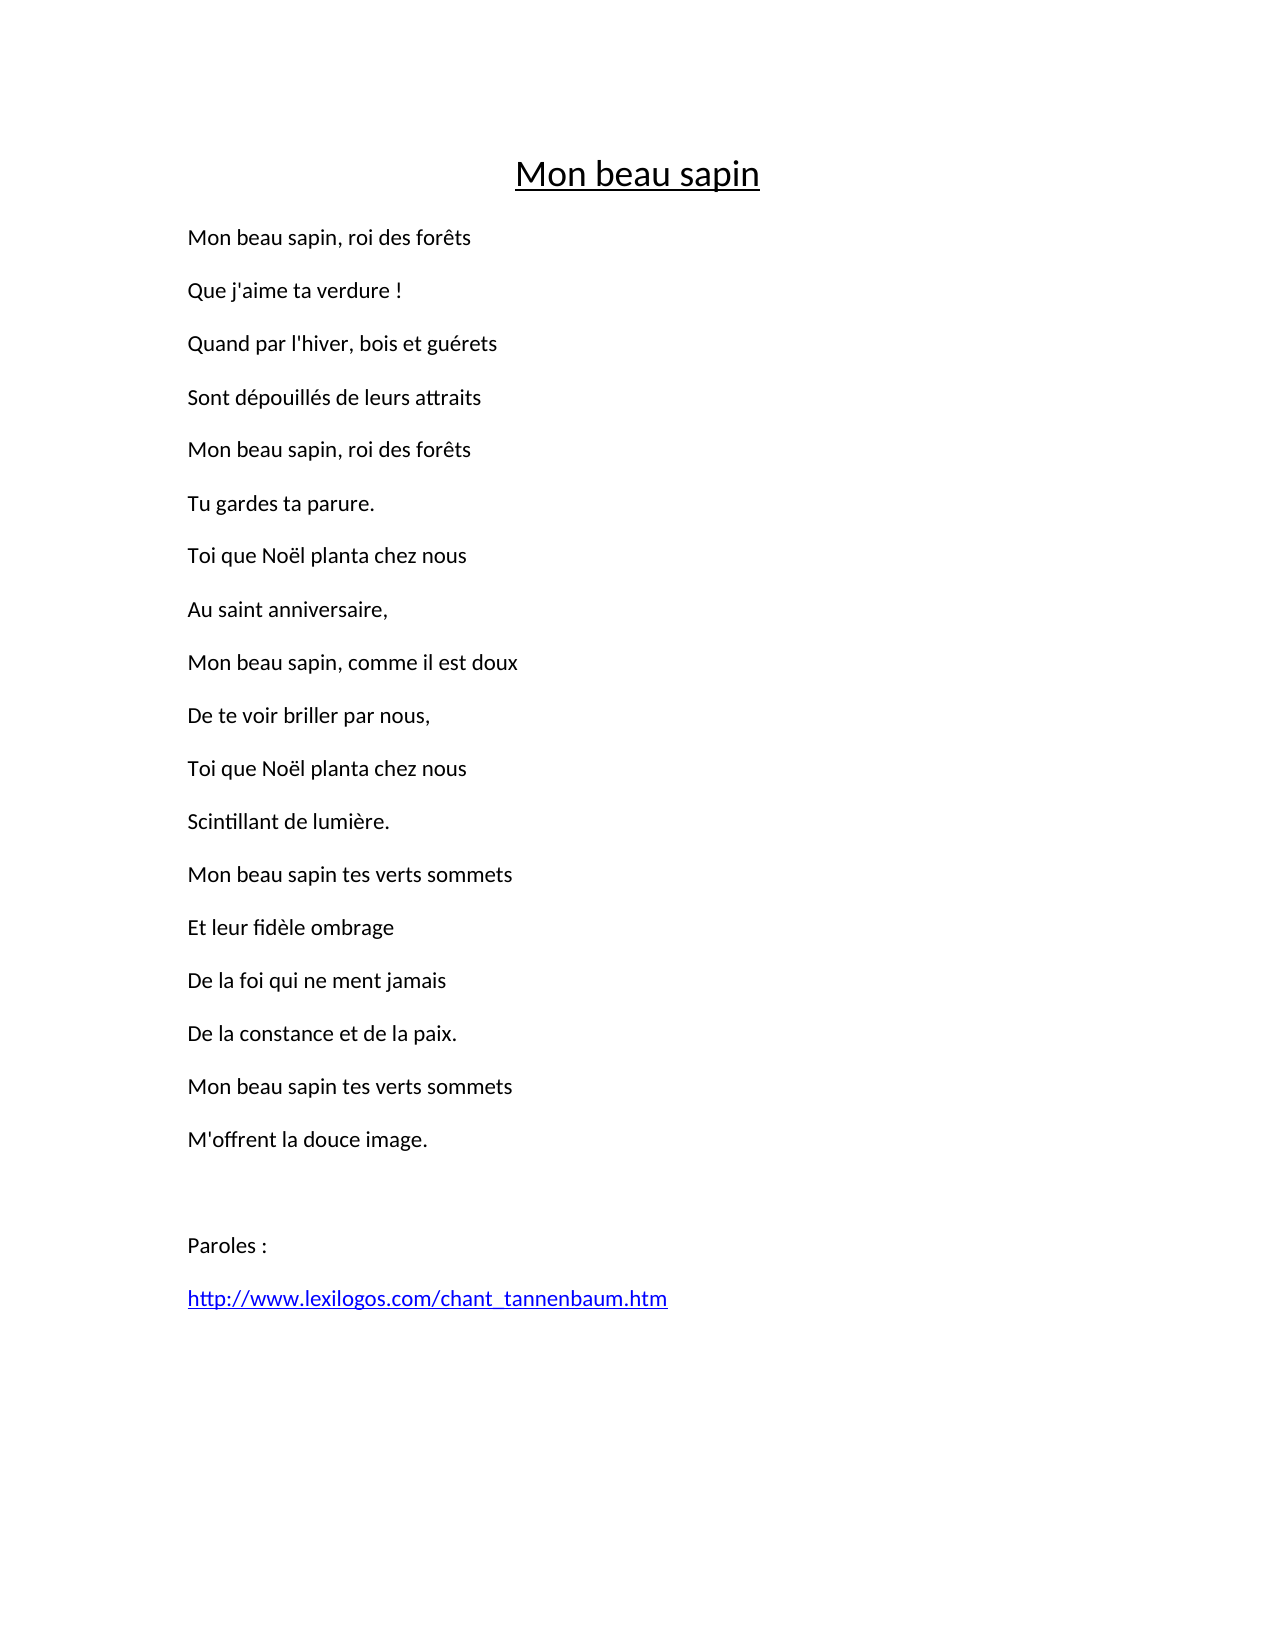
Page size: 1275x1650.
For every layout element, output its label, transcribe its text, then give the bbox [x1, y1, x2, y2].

text Sont dépouillés de leurs attraits [187, 383, 1087, 411]
text M'offrent la douce image. [187, 1125, 1087, 1153]
text Mon beau sapin tes verts sommets [187, 1072, 1087, 1100]
text Paroles : [187, 1231, 1087, 1259]
text Au saint anniversaire, [187, 595, 1087, 623]
text Toi que Noël planta chez nous [187, 754, 1087, 782]
text Toi que Noël planta chez nous [187, 542, 1087, 570]
text Mon beau sapin [187, 150, 1087, 196]
text De la foi qui ne ment jamais [187, 966, 1087, 994]
text http://www.lexilogos.com/chant_tannenbaum.htm [187, 1284, 1087, 1312]
text Et leur fidèle ombrage [187, 913, 1087, 941]
text De la constance et de la paix. [187, 1019, 1087, 1047]
text Mon beau sapin, comme il est doux [187, 648, 1087, 676]
text Scintillant de lumière. [187, 807, 1087, 835]
text Tu gardes ta parure. [187, 489, 1087, 517]
text Mon beau sapin, roi des forêts [187, 223, 1087, 252]
text Quand par l'hiver, bois et guérets [187, 329, 1087, 358]
text Que j'aime ta verdure ! [187, 277, 1087, 304]
text Mon beau sapin tes verts sommets [187, 860, 1087, 888]
text De te voir briller par nous, [187, 701, 1087, 729]
text Mon beau sapin, roi des forêts [187, 436, 1087, 464]
